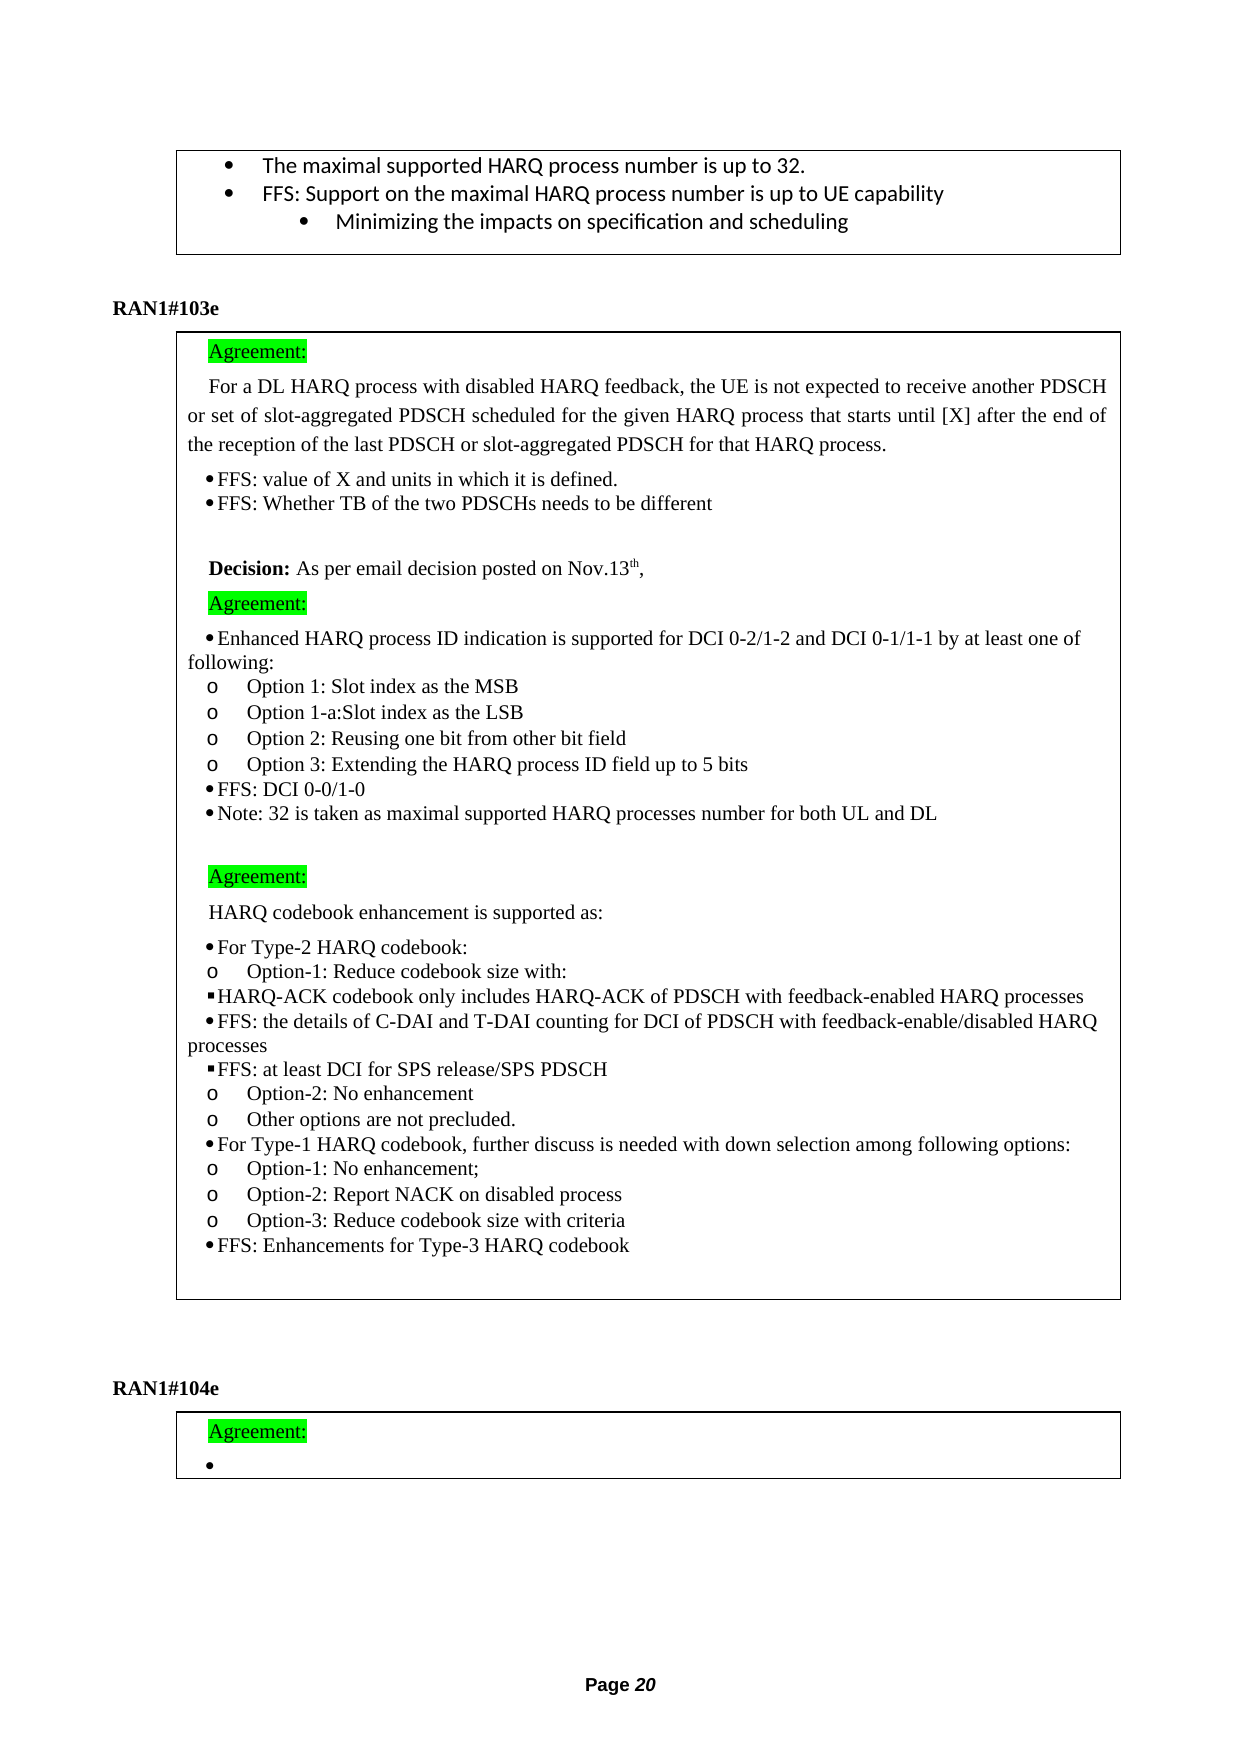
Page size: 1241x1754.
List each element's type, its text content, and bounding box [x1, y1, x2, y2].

table_header Agreement: For a DL HARQ process with disabled HARQ feedback, the UE is not expected to receive another PDSCH or set of slot-aggregated PDSCH scheduled for the given HARQ process that starts until [X] after the end of the reception of the last PDSCH or slot-aggregated PDSCH for that HARQ process. FFS: value of X and units in which it is defined. FFS: Whether TB of the two PDSCHs needs to be different Decision: As per email decision posted on Nov.13th, Agreement: Enhanced HARQ process ID indication is supported for DCI 0-2/1-2 and DCI 0-1/1-1 by at least one of following: Option 1: Slot index as the MSB Option 1-a:Slot index as the LSB Option 2: Reusing one bit from other bit field Option 3: Extending the HARQ process ID field up to 5 bits FFS: DCI 0-0/1-0 Note: 32 is taken as maximal supported HARQ processes number for both UL and DL Agreement: HARQ codebook enhancement is supported as: For Type-2 HARQ codebook: Option-1: Reduce codebook size with: HARQ-ACK codebook only includes HARQ-ACK of PDSCH with feedback-enabled HARQ processes FFS: the details of C-DAI and T-DAI counting for DCI of PDSCH with feedback-enable/disabled HARQ processes FFS: at least DCI for SPS release/SPS PDSCH Option-2: No enhancement Other options are not precluded. For Type-1 HARQ codebook, further discuss is needed with down selection among following options: Option-1: No enhancement; Option-2: Report NACK on disabled process Option-3: Reduce codebook size with criteria FFS: Enhancements for Type-3 HARQ codebook [177, 333, 1120, 1299]
table_header Agreement: [177, 1413, 1120, 1478]
text RAN1#103e [112, 296, 1128, 320]
text RAN1#104e [112, 1376, 1128, 1400]
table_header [177, 151, 1120, 254]
